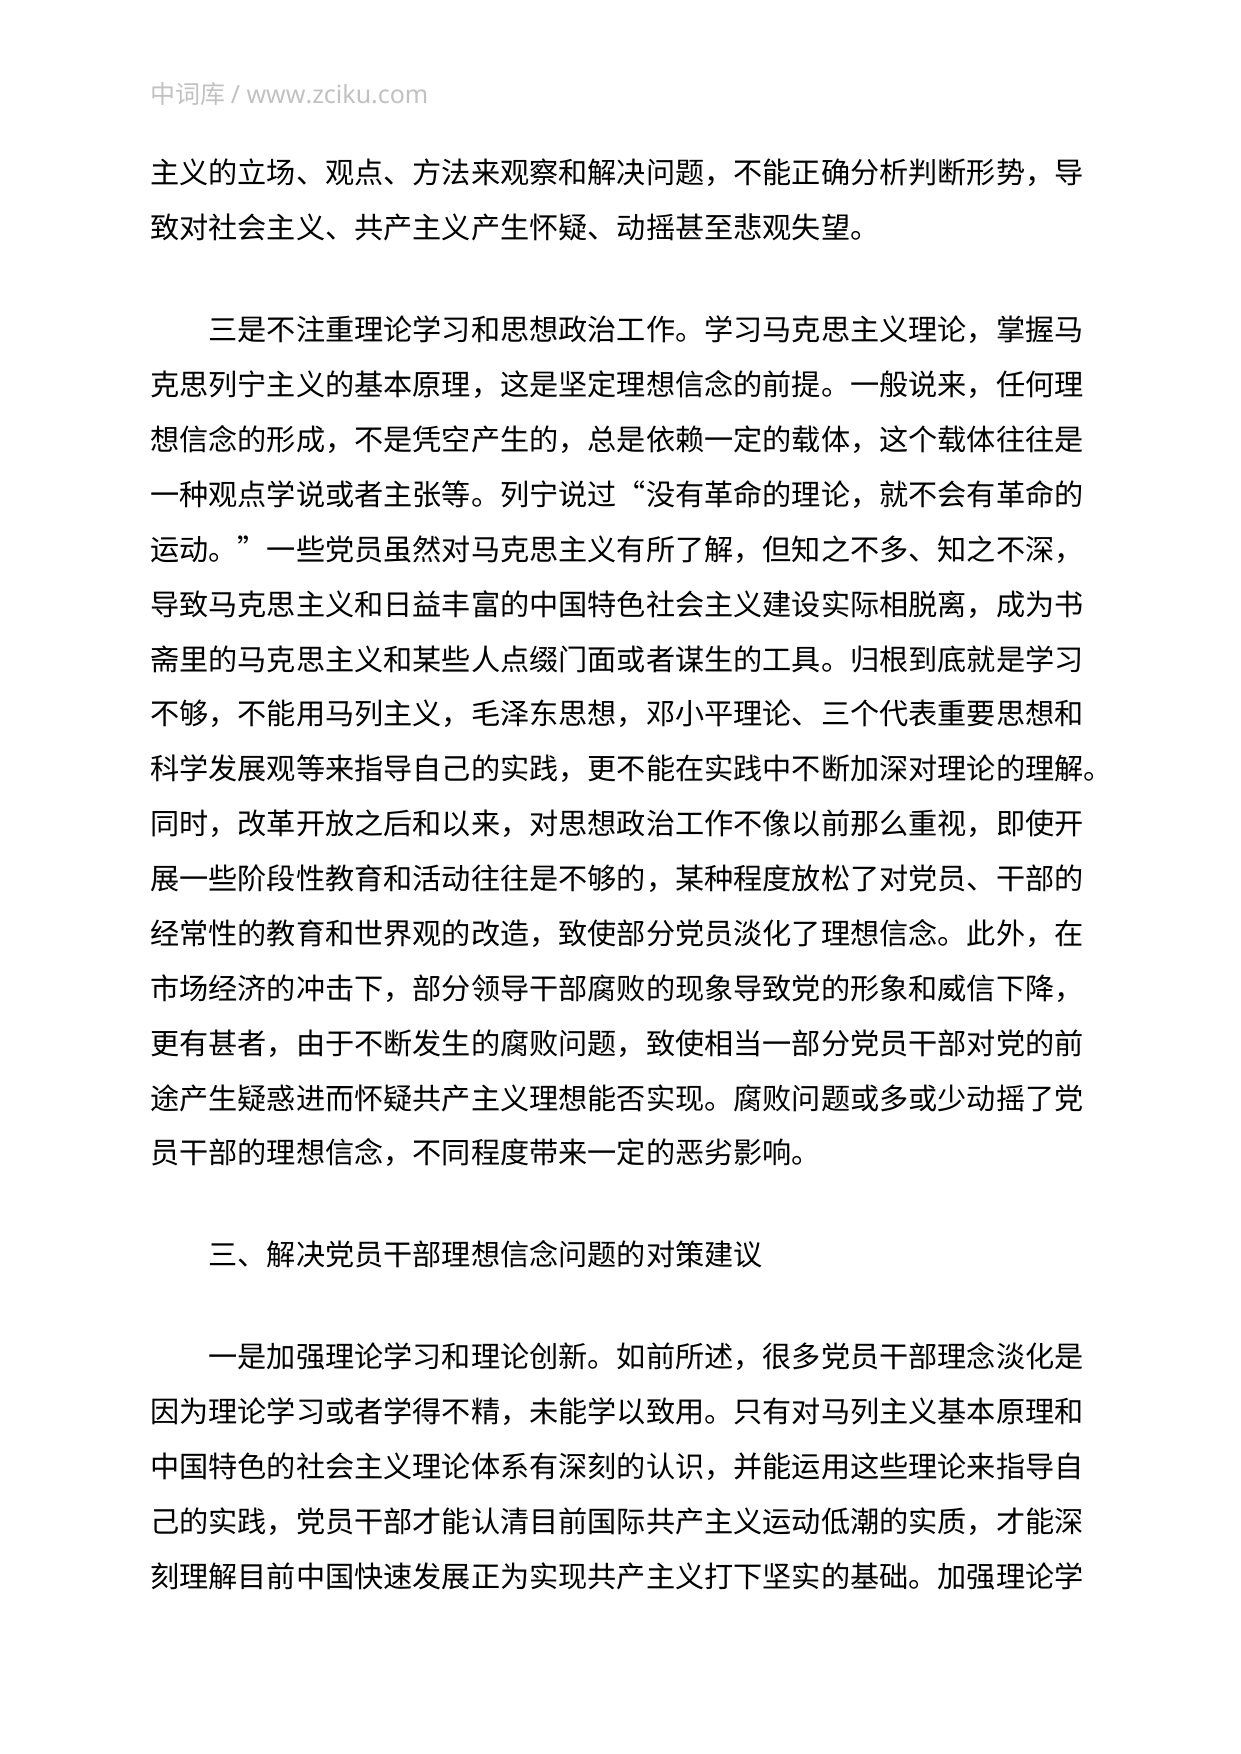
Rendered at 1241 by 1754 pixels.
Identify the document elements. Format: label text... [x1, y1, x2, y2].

text 三是不注重理论学习和思想政治工作。学习马克思主义理论，掌握马克思列宁主义的基本原理，这是坚定理想信念的前提。一般说来，任何理想信念的形成，不是凭空产生的，总是依赖一定的载体，这个载体往往是一种观点学说或者主张等。列宁说过“没有革命的理论，就不会有革命的运动。”一些党员虽然对马克思主义有所了解，但知之不多、知之不深，导致马克思主义和日益丰富的中国特色社会主义建设实际相脱离，成为书斋里的马克思主义和某些人点缀门面或者谋生的工具。归根到底就是学习不够，不能用马列主义，毛泽东思想，邓小平理论、三个代表重要思想和科学发展观等来指导自己的实践，更不能在实践中不断加深对理论的理解。同时，改革开放之后和以来，对思想政治工作不像以前那么重视，即使开展一些阶段性教育和活动往往是不够的，某种程度放松了对党员、干部的经常性的教育和世界观的改造，致使部分党员淡化了理想信念。此外，在市场经济的冲击下，部分领导干部腐败的现象导致党的形象和威信下降，更有甚者，由于不断发生的腐败问题，致使相当一部分党员干部对党的前途产生疑惑进而怀疑共产主义理想能否实现。腐败问题或多或少动摇了党员干部的理想信念，不同程度带来一定的恶劣影响。 [150, 307, 1090, 1172]
text 三、解决党员干部理想信念问题的对策建议 [150, 1232, 1090, 1274]
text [150, 1334, 1090, 1596]
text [150, 150, 1090, 247]
